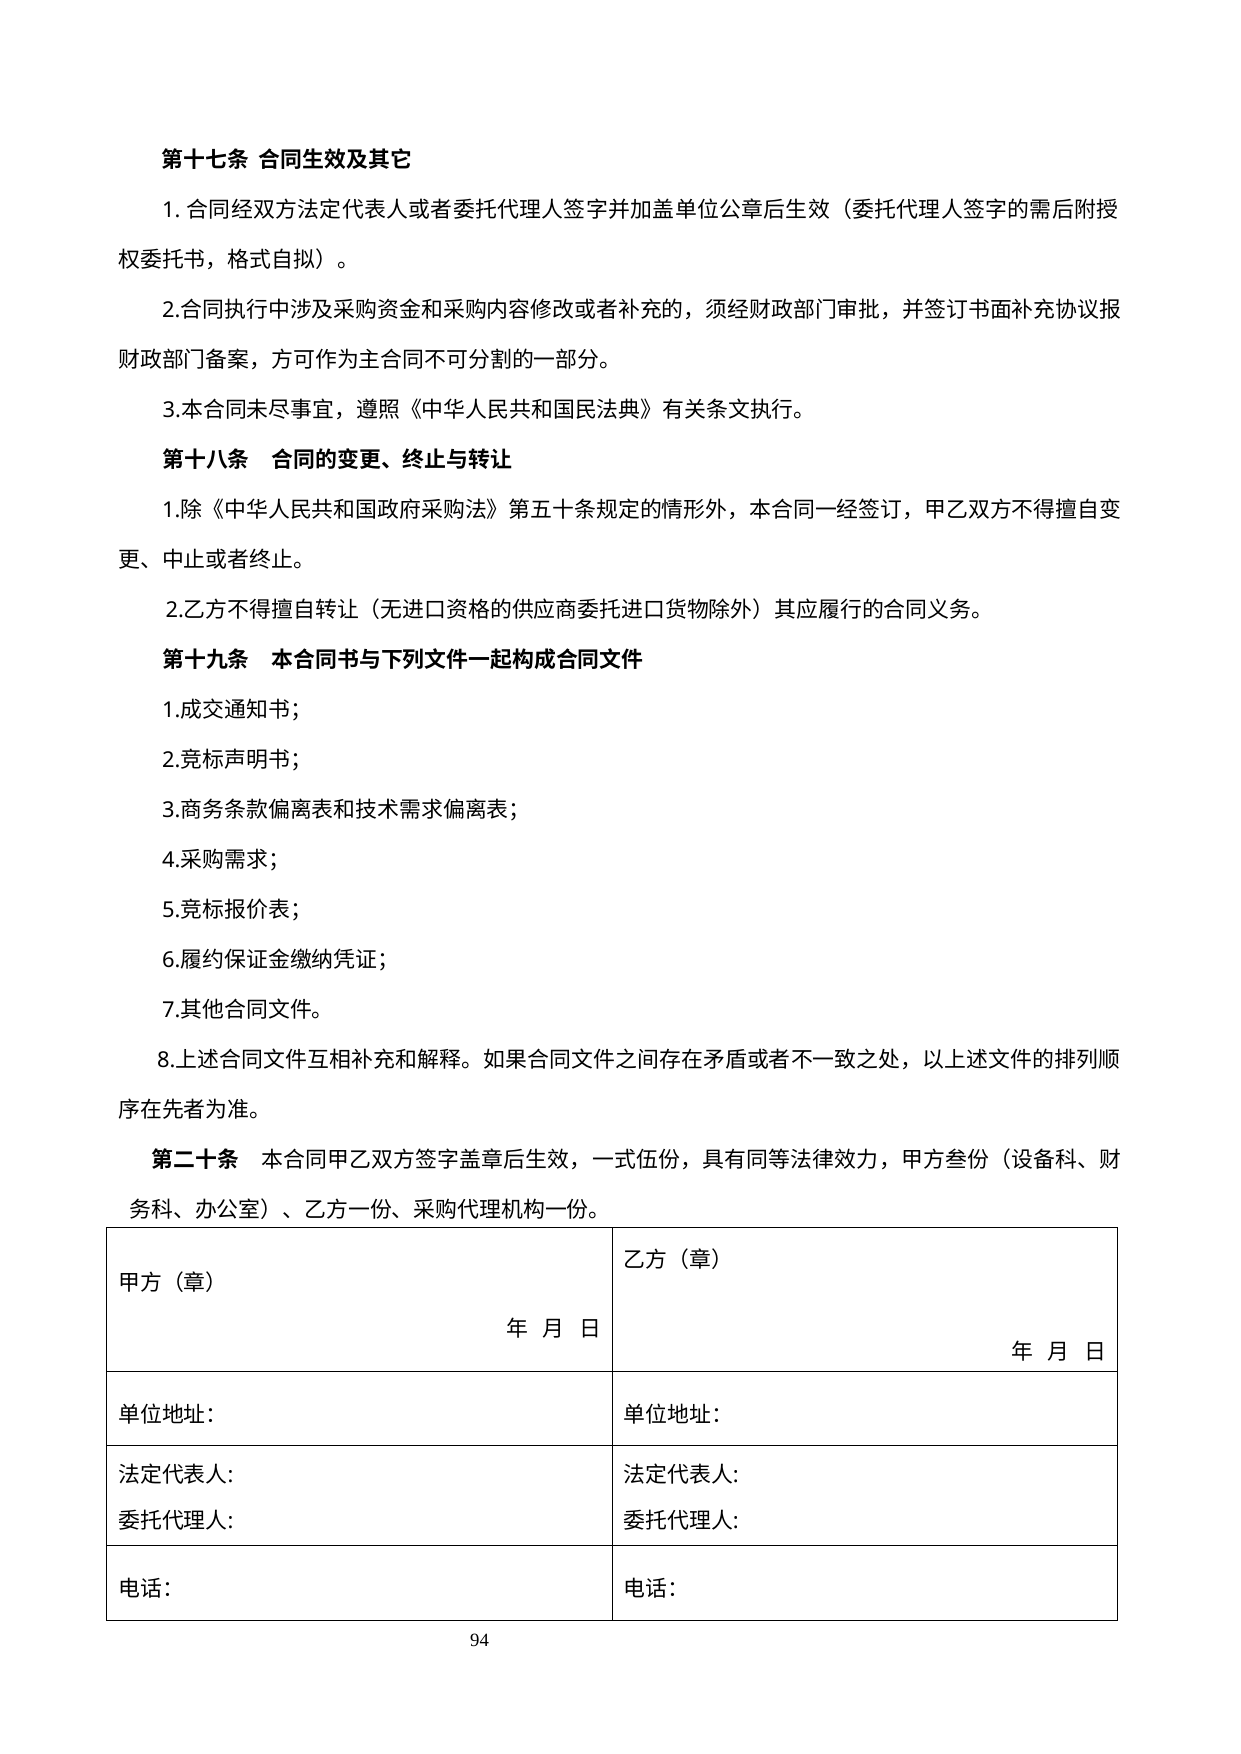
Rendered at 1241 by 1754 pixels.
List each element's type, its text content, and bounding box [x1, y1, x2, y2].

text 3.商务条款偏离表和技术需求偏离表； [162, 777, 1122, 827]
text 第十九条 本合同书与下列文件一起构成合同文件 [118, 627, 1122, 677]
text 1. 合同经双方法定代表人或者委托代理人签字并加盖单位公章后生效（委托代理人签字的需后附授权委托书，格式自拟）。 [118, 177, 1122, 277]
table_cell 法定代表人: 委托代理人: [107, 1446, 612, 1545]
table_cell 法定代表人: 委托代理人: [613, 1446, 1117, 1545]
table_header 乙方（章） 年 月 日 [613, 1228, 1117, 1371]
text 2.乙方不得擅自转让（无进口资格的供应商委托进口货物除外）其应履行的合同义务。 [112, 577, 1122, 627]
text 第十七条 合同生效及其它 [118, 127, 1122, 177]
table_cell 单位地址： [107, 1372, 612, 1445]
text 第二十条 本合同甲乙双方签字盖章后生效，一式伍份，具有同等法律效力，甲方叁份（设备科、财务科、办公室）、乙方一份、采购代理机构一份。 [129, 1127, 1122, 1227]
text 1.除《中华人民共和国政府采购法》第五十条规定的情形外，本合同一经签订，甲乙双方不得擅自变更、中止或者终止。 [118, 477, 1122, 577]
table_header 甲方（章） 年 月 日 [107, 1228, 612, 1371]
text 3.本合同未尽事宜，遵照《中华人民共和国民法典》有关条文执行。 [148, 377, 1122, 427]
text 2.竞标声明书； [162, 727, 1122, 777]
table_cell 单位地址： [613, 1372, 1117, 1445]
table_cell 电话： [613, 1546, 1117, 1620]
table_cell 电话： [107, 1546, 612, 1620]
text 8.上述合同文件互相补充和解释。如果合同文件之间存在矛盾或者不一致之处，以上述文件的排列顺序在先者为准。 [118, 1027, 1122, 1127]
text 5.竞标报价表； [162, 877, 1122, 927]
text 2.合同执行中涉及采购资金和采购内容修改或者补充的，须经财政部门审批，并签订书面补充协议报财政部门备案，方可作为主合同不可分割的一部分。 [118, 277, 1122, 377]
text 4.采购需求； [162, 827, 1122, 877]
text 7.其他合同文件。 [162, 977, 1122, 1027]
text 1.成交通知书； [162, 677, 1122, 727]
text 第十八条 合同的变更、终止与转让 [118, 427, 1122, 477]
text 6.履约保证金缴纳凭证； [162, 927, 1122, 977]
